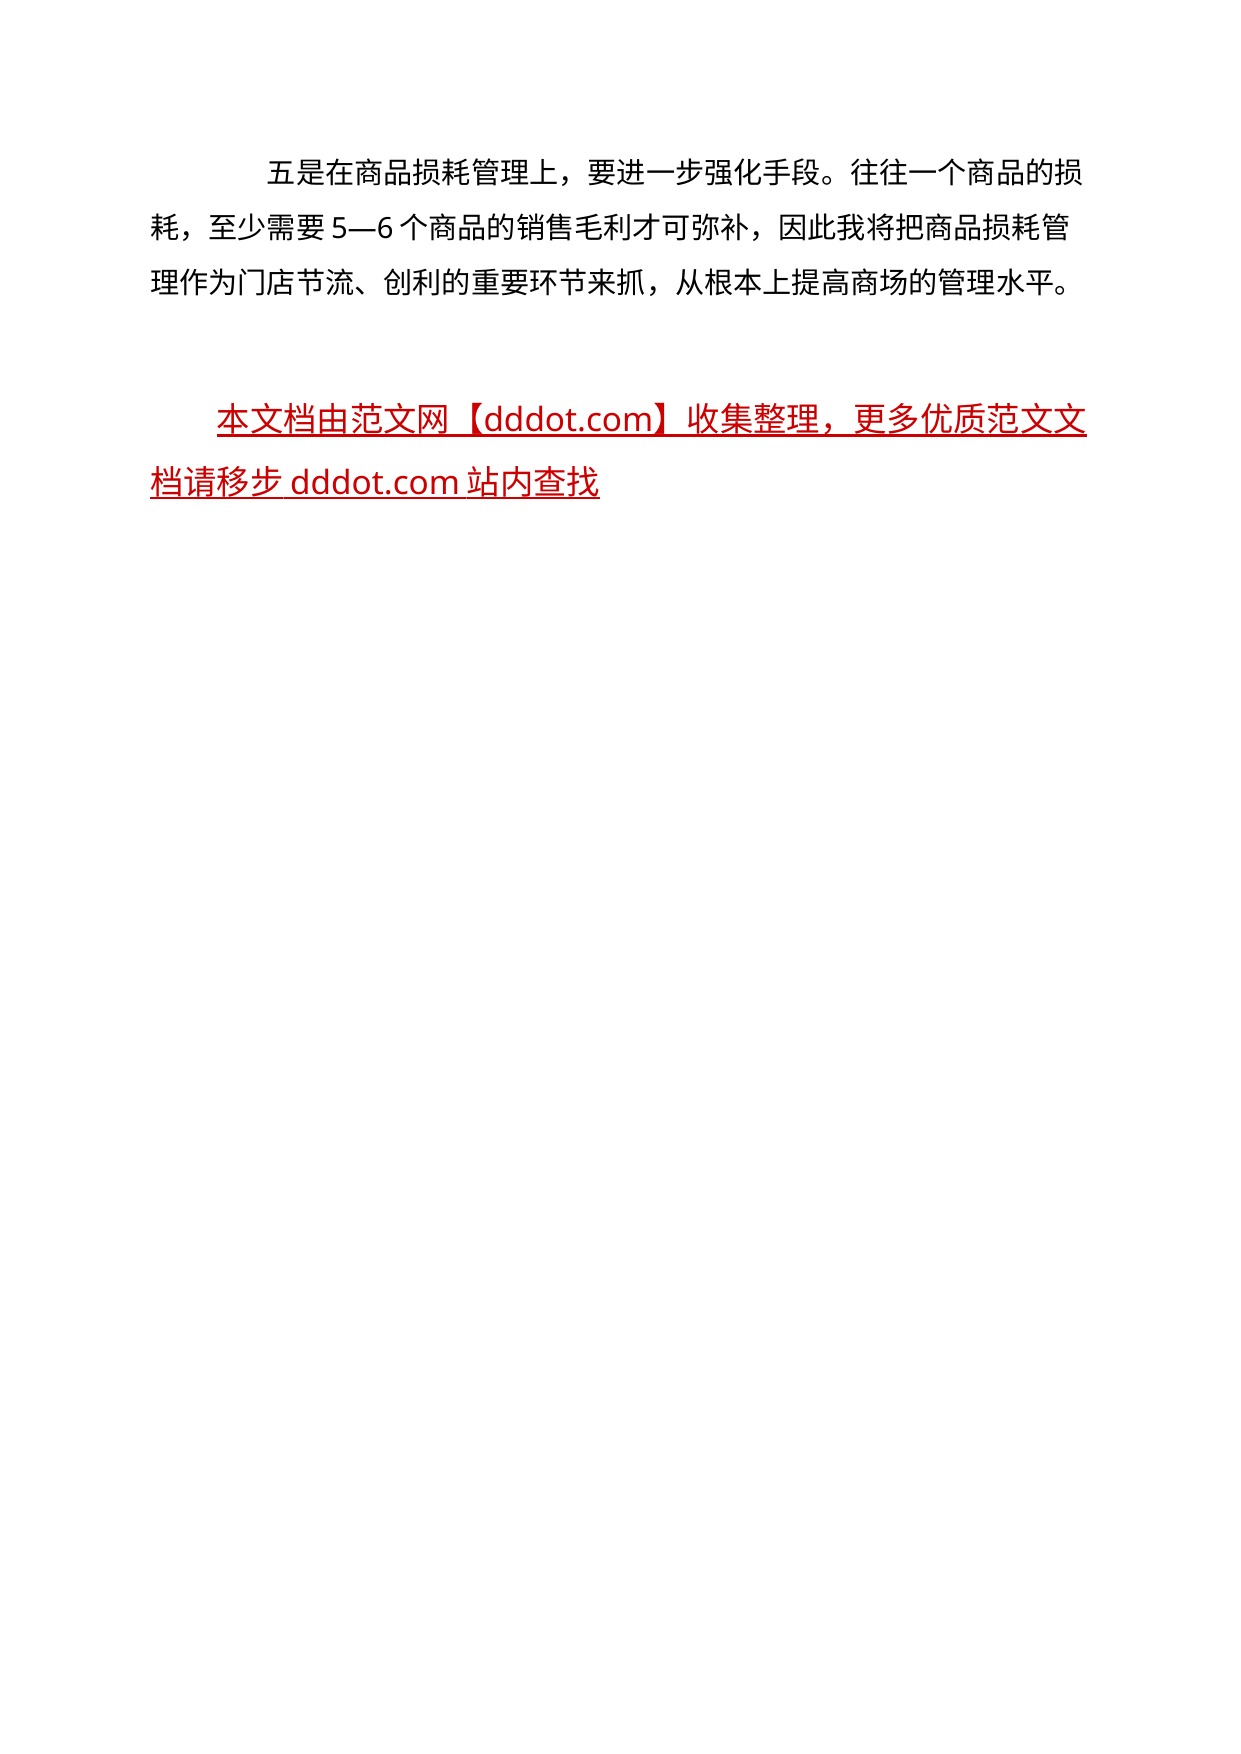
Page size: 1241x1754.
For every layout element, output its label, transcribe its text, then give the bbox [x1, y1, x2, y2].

text 五是在商品损耗管理上，要进一步强化手段。往往一个商品的损耗，至少需要5—6个商品的销售毛利才可弥补，因此我将把商品损耗管理作为门店节流、创利的重要环节来抓，从根本上提高商场的管理水平。 [150, 150, 1090, 302]
text 本文档由范文网【dddot.com】收集整理，更多优质范文文档请移步dddot.com站内查找 [150, 393, 1090, 504]
